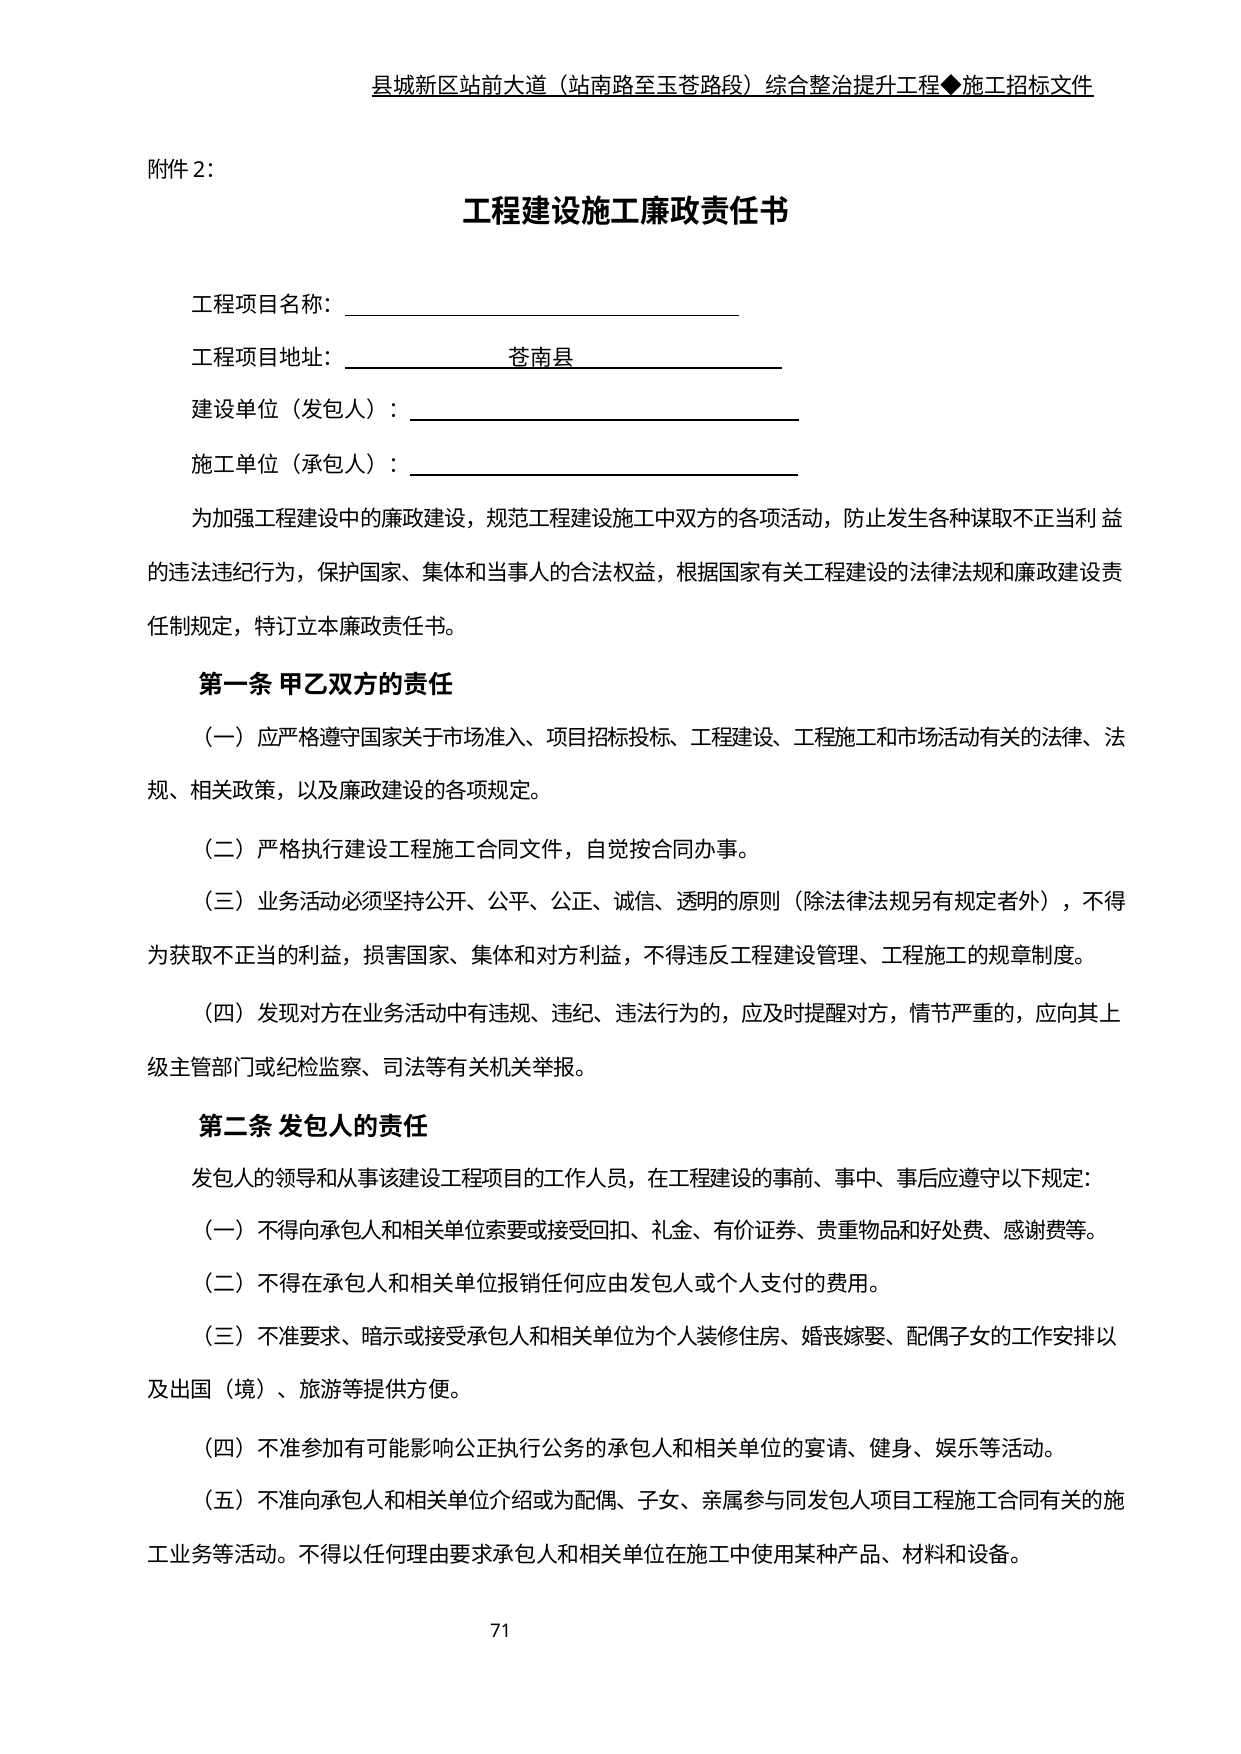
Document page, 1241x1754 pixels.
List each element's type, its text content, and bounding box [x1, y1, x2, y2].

text 附件 2： [148, 152, 230, 184]
text （四）发现对方在业务活动中有违规、违纪、违法行为的，应及时提醒对方，情节严重的，应向其上级主管部门或纪检监察、司法等有关机关举报。 [148, 996, 1128, 1082]
text 工程项目名称： [191, 287, 1144, 319]
text （四）不准参加有可能影响公正执行公务的承包人和相关单位的宴请、健身、娱乐等活动。 [191, 1431, 1144, 1463]
text 第一条 甲乙双方的责任 [198, 665, 1144, 701]
text 工程建设施工廉政责任书 [462, 186, 1144, 231]
text （一）应严格遵守国家关于市场准入、项目招标投标、工程建设、工程施工和市场活动有关的法律、法规、相关政策，以及廉政建设的各项规定。 [148, 719, 1128, 805]
text （三）业务活动必须坚持公开、公平、公正、诚信、透明的原则（除法律法规另有规定者外），不得为获取不正当的利益，损害国家、集体和对方利益，不得违反工程建设管理、工程施工的规章制度。 [148, 884, 1128, 969]
text （二）严格执行建设工程施工合同文件，自觉按合同办事。 [191, 832, 1144, 863]
text 施工单位（承包人）： [191, 447, 1144, 478]
text 工程项目地址： 苍南县 [191, 340, 1144, 371]
text （一）不得向承包人和相关单位索要或接受回扣、礼金、有价证券、贵重物品和好处费、感谢费等。 [191, 1213, 1144, 1245]
text （五）不准向承包人和相关单位介绍或为配偶、子女、亲属参与同发包人项目工程施工合同有关的施工业务等活动。不得以任何理由要求承包人和相关单位在施工中使用某种产品、材料和设备。 [148, 1483, 1128, 1569]
text 第二条 发包人的责任 [198, 1106, 1144, 1142]
text （二）不得在承包人和相关单位报销任何应由发包人或个人支付的费用。 [191, 1266, 1144, 1298]
text 为加强工程建设中的廉政建设，规范工程建设施工中双方的各项活动，防止发生各种谋取不正当利益的违法违纪行为，保护国家、集体和当事人的合法权益，根据国家有关工程建设的法律法规和廉政建设责任制规定，特订立本廉政责任书。 [148, 501, 1123, 641]
text （三）不准要求、暗示或接受承包人和相关单位为个人装修住房、婚丧嫁娶、配偶子女的工作安排以及出国（境）、旅游等提供方便。 [148, 1319, 1128, 1404]
text 发包人的领导和从事该建设工程项目的工作人员，在工程建设的事前、事中、事后应遵守以下规定： [191, 1161, 1144, 1193]
text 建设单位（发包人）： [191, 392, 1144, 424]
